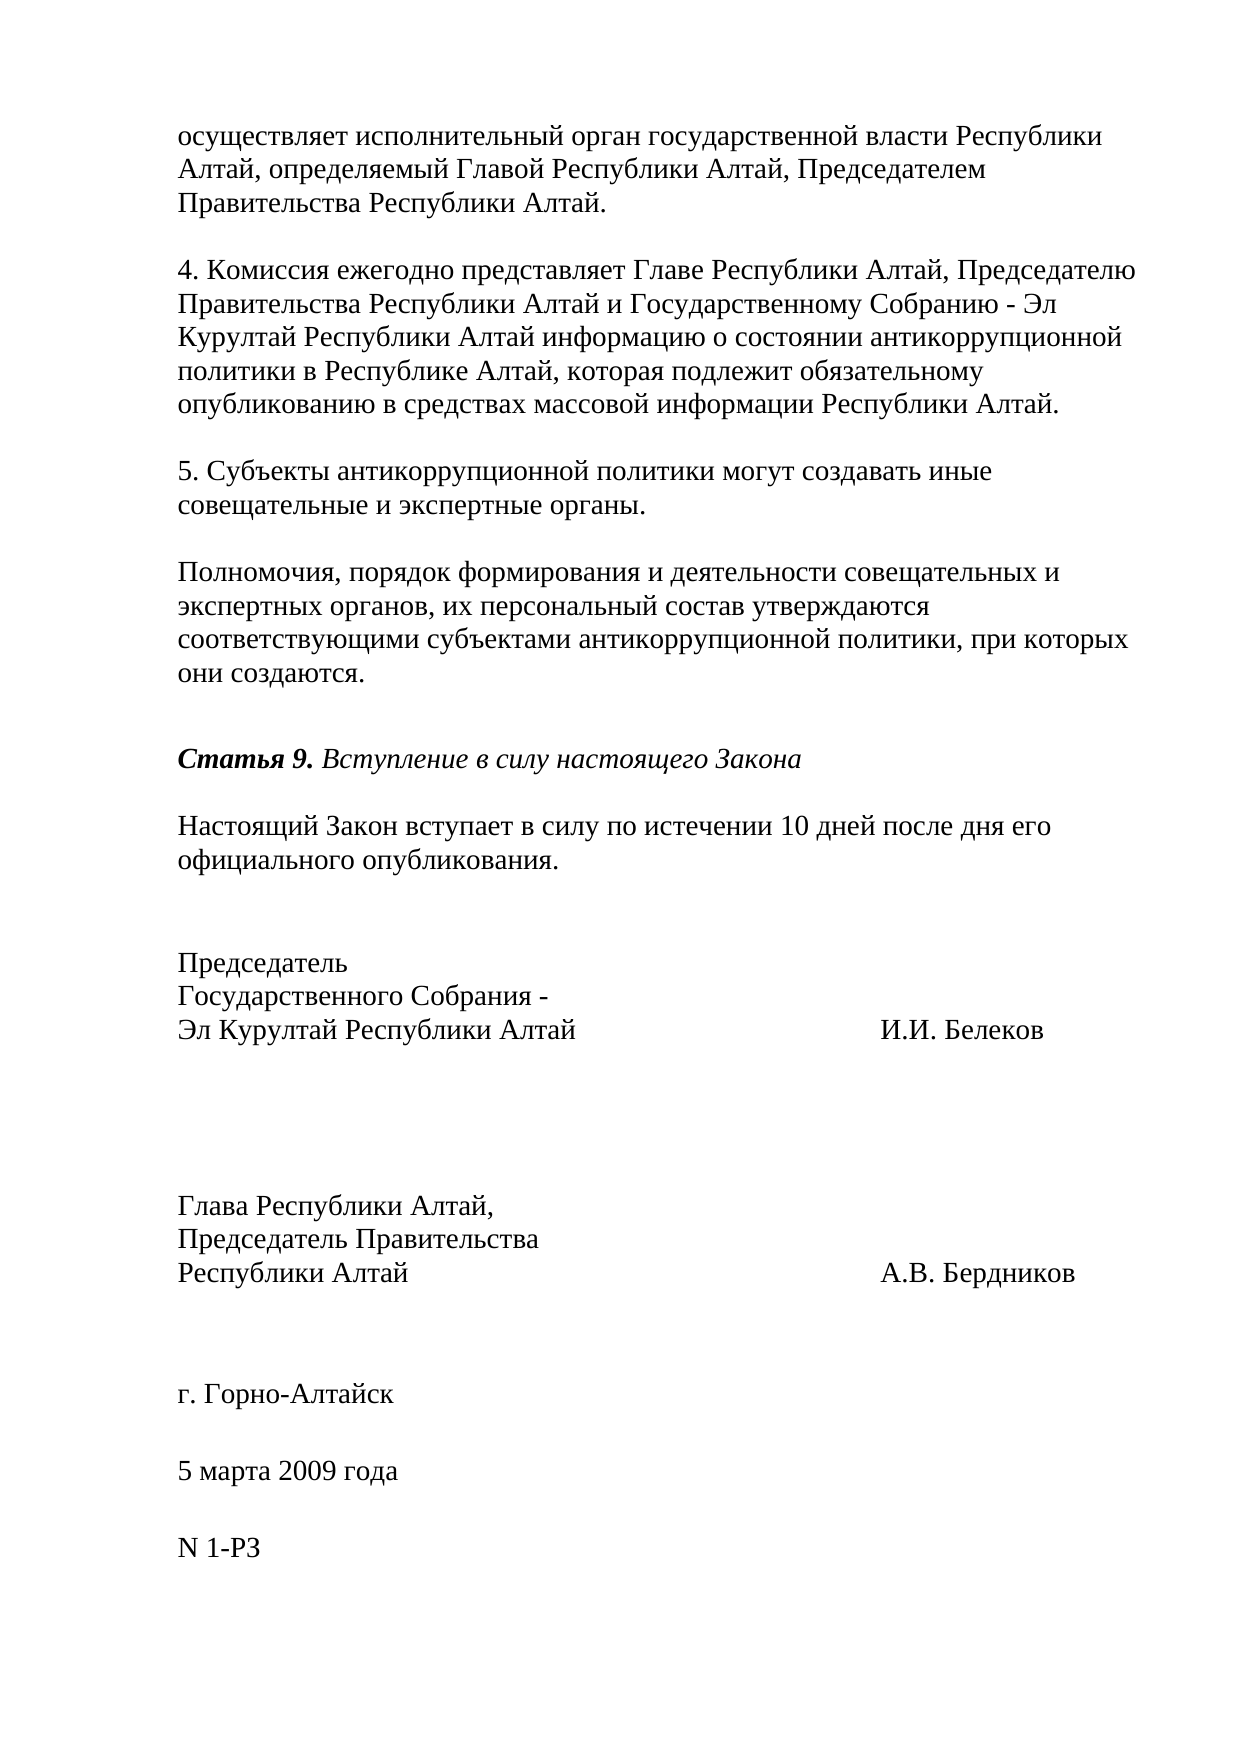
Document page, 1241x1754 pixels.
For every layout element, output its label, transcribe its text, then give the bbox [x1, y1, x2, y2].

table_header Глава Республики Алтай, Председатель Правительства Республики Алтай [166, 1143, 869, 1299]
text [177, 118, 1152, 716]
table_header Председатель Государственного Собрания - Эл Курултай Республики Алтай [166, 901, 869, 1057]
table_header И.И. Белеков [869, 901, 1208, 1057]
table_header А.В. Бердников [869, 1143, 1208, 1299]
text г. Горно-Алтайск 5 марта 2009 года N 1-РЗ [177, 1299, 1152, 1564]
text Статья 9. Вступление в силу настоящего Закона Настоящий Закон вступает в силу по истечении 10 дней после дня его официального опубликования. [177, 741, 1152, 876]
